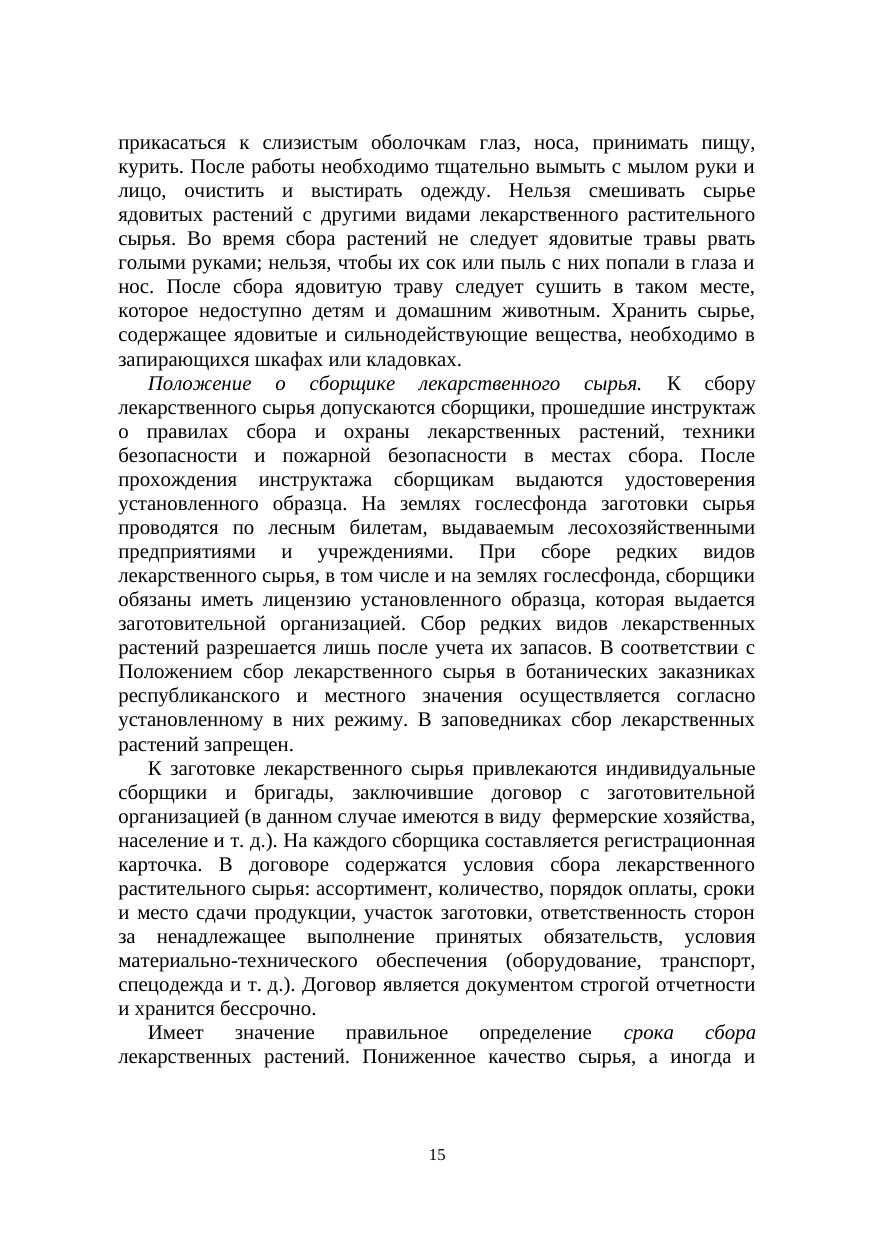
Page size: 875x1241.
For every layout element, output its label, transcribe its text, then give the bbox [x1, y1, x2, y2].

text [118, 1020, 756, 1068]
text К заготовке лекарственного сырья привлекаются индивидуальные сборщики и бригады, заключившие договор с заготовительной организацией (в данном случае имеются в виду фермерские хозяйства, население и т. д.). На каждого сборщика составляется регистрационная карточка. В договоре содержатся условия сбора лекарственного растительного сырья: ассортимент, количество, порядок оплаты, сроки и место сдачи продукции, участок заготовки, ответственность сторон за ненадлежащее выполнение принятых обязательств, условия материально-технического обеспечения (оборудование, транспорт, спецодежда и т. д.). Договор является документом строгой отчетности и хранится бессрочно. [118, 756, 756, 1020]
text Положение о сборщике лекарственного сырья. К сбору лекарственного сырья допускаются сборщики, прошедшие инструктаж о правилах сбора и охраны лекарственных растений, техники безопасности и пожарной безопасности в местах сбора. После прохождения инструктажа сборщикам выдаются удостоверения установленного образца. На землях гослесфонда заготовки сырья проводятся по лесным билетам, выдаваемым лесохозяйственными предприятиями и учреждениями. При сборе редких видов лекарственного сырья, в том числе и на землях гослесфонда, сборщики обязаны иметь лицензию установленного образца, которая выдается заготовительной организацией. Сбор редких видов лекарственных растений разрешается лишь после учета их запасов. В соответствии с Положением сбор лекарственного сырья в ботанических заказниках республиканского и местного значения осуществляется согласно установленному в них режиму. В заповедниках сбор лекарственных растений запрещен. [118, 371, 756, 756]
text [118, 130, 756, 371]
